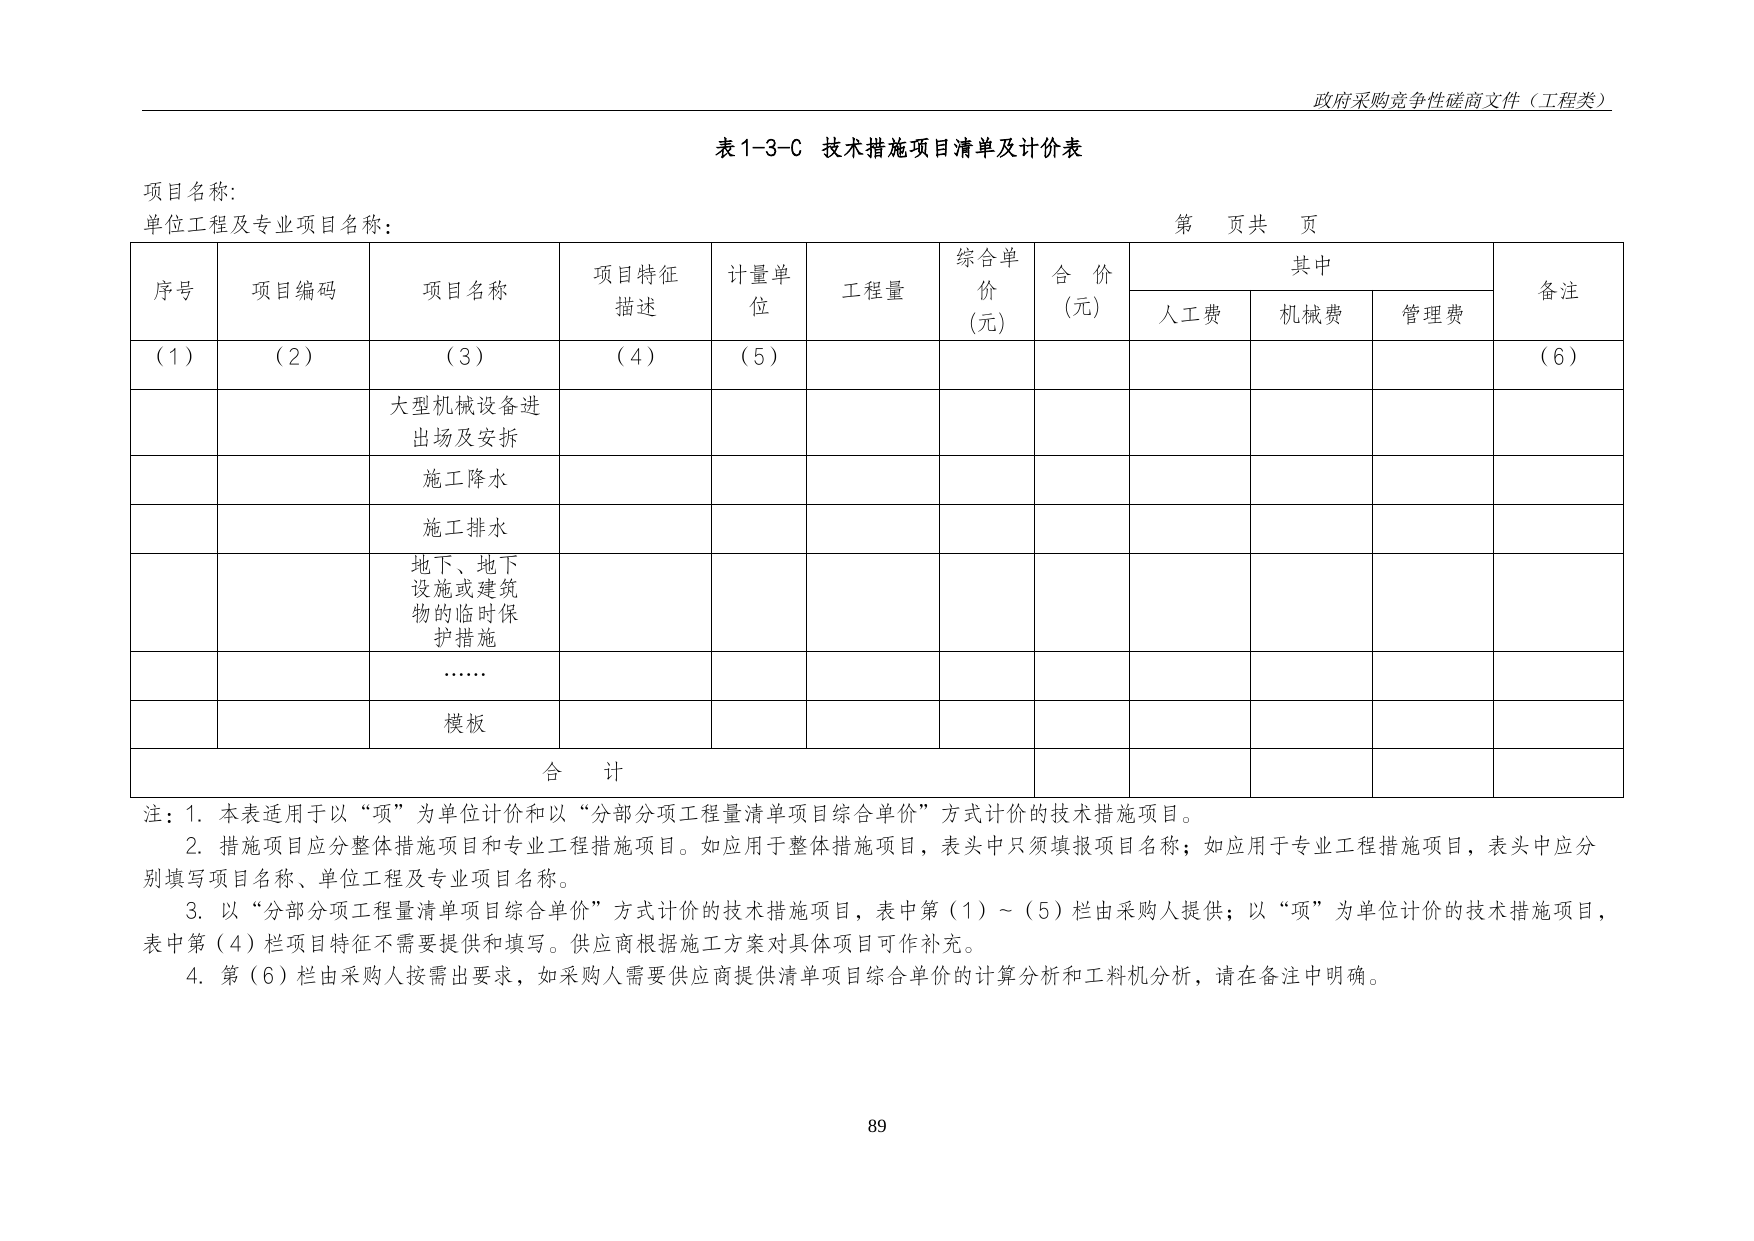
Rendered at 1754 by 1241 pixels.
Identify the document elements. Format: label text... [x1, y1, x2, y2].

table_cell [560, 701, 711, 748]
table_cell [1035, 456, 1129, 504]
table_cell [1251, 390, 1372, 455]
table_cell [1130, 505, 1250, 552]
table_cell [712, 554, 806, 651]
table_header 项目名称 [370, 243, 559, 340]
table_cell [1035, 505, 1129, 552]
table_cell [560, 554, 711, 651]
table_cell [131, 390, 217, 455]
table_cell [131, 456, 217, 504]
table_cell [940, 505, 1034, 552]
text 2．措施项目应分整体措施项目和专业工程措施项目。如应用于整体措施项目，表头中只须填报项目名称；如应用于专业工程措施项目，表头中应分别填写项目名称、单位工程及专业项目名称。 [142, 831, 1612, 896]
table_cell [712, 505, 806, 552]
table_cell [218, 701, 369, 748]
table_cell [712, 456, 806, 504]
table_cell [940, 554, 1034, 651]
table_cell [1035, 652, 1129, 700]
table_cell [712, 701, 806, 748]
table_cell [807, 456, 939, 504]
table_cell （3） [370, 341, 559, 389]
table_cell [131, 554, 217, 651]
table_cell [940, 701, 1034, 748]
table_cell [807, 554, 939, 651]
table_cell [1373, 390, 1493, 455]
table_cell [1130, 341, 1250, 389]
table_cell [1130, 456, 1250, 504]
table_cell [1373, 701, 1493, 748]
table_cell 机械费 [1251, 291, 1372, 340]
table_cell [807, 701, 939, 748]
table_cell [1130, 701, 1250, 748]
table_cell [1373, 505, 1493, 552]
table_cell [1130, 390, 1250, 455]
table_cell 施工排水 [370, 505, 559, 552]
text 项目名称: [142, 177, 1612, 209]
table_cell [940, 341, 1034, 389]
table_header 备注 [1494, 243, 1623, 340]
table_cell [1373, 652, 1493, 700]
text 4．第（6）栏由采购人按需出要求，如采购人需要供应商提供清单项目综合单价的计算分析和工料机分析，请在备注中明确。 [142, 961, 1612, 993]
table_cell [1251, 701, 1372, 748]
table_cell [218, 652, 369, 700]
table_cell （2） [218, 341, 369, 389]
table_cell [807, 390, 939, 455]
table_cell [1494, 701, 1623, 748]
table_header 序号 [131, 243, 217, 340]
table_cell [1373, 554, 1493, 651]
text 表1-3-C 技术措施项目清单及计价表 [142, 132, 1612, 165]
table_cell [712, 390, 806, 455]
table_cell [1373, 749, 1493, 797]
table_cell [1251, 505, 1372, 552]
table_cell [1373, 456, 1493, 504]
table_cell [807, 652, 939, 700]
table_cell [560, 390, 711, 455]
table_cell （1） [131, 341, 217, 389]
table_cell （4） [560, 341, 711, 389]
table_header 项目特征 描述 [560, 243, 711, 340]
table_cell [1494, 390, 1623, 455]
table_cell 大型机械设备进出场及安拆 [370, 390, 559, 455]
table_header 综合单价 (元) [940, 243, 1034, 340]
table_cell [1130, 554, 1250, 651]
table_cell [712, 652, 806, 700]
table_cell [218, 554, 369, 651]
table_cell 人工费 [1130, 291, 1250, 340]
table_cell [940, 652, 1034, 700]
table_cell [131, 652, 217, 700]
table_header 其中 [1130, 243, 1493, 290]
table_cell [560, 505, 711, 552]
table_cell [1035, 554, 1129, 651]
table_cell 施工降水 [370, 456, 559, 504]
table_cell [1035, 341, 1129, 389]
table_cell [560, 456, 711, 504]
table_cell [131, 701, 217, 748]
table_cell [1130, 749, 1250, 797]
table_cell [218, 390, 369, 455]
table_cell [1494, 652, 1623, 700]
table_cell [218, 505, 369, 552]
table_cell [1494, 456, 1623, 504]
table_cell [1494, 505, 1623, 552]
table_cell [807, 341, 939, 389]
table_header 计量单位 [712, 243, 806, 340]
table_cell [1251, 341, 1372, 389]
table_header 工程量 [807, 243, 939, 340]
table_header 合 价 (元) [1035, 243, 1129, 340]
table_cell 地下、地下 设施或建筑 物的临时保 护措施 [370, 554, 559, 651]
table_cell [940, 390, 1034, 455]
table_header 项目编码 [218, 243, 369, 340]
table_cell [940, 456, 1034, 504]
table_cell [1251, 652, 1372, 700]
text 3．以“分部分项工程量清单项目综合单价”方式计价的技术措施项目，表中第（1）～（5）栏由采购人提供；以“项”为单位计价的技术措施项目，表中第（4）栏项目特征不需要提供和填写。供应商根据施工方案对具体项目可作补充。 [142, 896, 1612, 961]
table_cell [131, 505, 217, 552]
table_cell [560, 652, 711, 700]
table_cell [1035, 749, 1129, 797]
table_cell [1494, 749, 1623, 797]
table_cell [1035, 390, 1129, 455]
table_cell （6） [1494, 341, 1623, 389]
table_cell （5） [712, 341, 806, 389]
table_cell [1130, 652, 1250, 700]
table_cell [1251, 456, 1372, 504]
table_cell 管理费 [1373, 291, 1493, 340]
table_cell [1251, 749, 1372, 797]
table_cell [1251, 554, 1372, 651]
table_cell [1035, 701, 1129, 748]
table_cell [218, 456, 369, 504]
table_cell [807, 505, 939, 552]
table_cell 模板 [370, 701, 559, 748]
table_cell [1373, 341, 1493, 389]
table_cell 合 计 [131, 749, 1034, 797]
table_cell …… [370, 652, 559, 700]
text 注：1．本表适用于以“项”为单位计价和以“分部分项工程量清单项目综合单价”方式计价的技术措施项目。 [142, 798, 1612, 831]
table_cell [1494, 554, 1623, 651]
text 单位工程及专业项目名称： 第 页共 页 [142, 209, 1612, 242]
